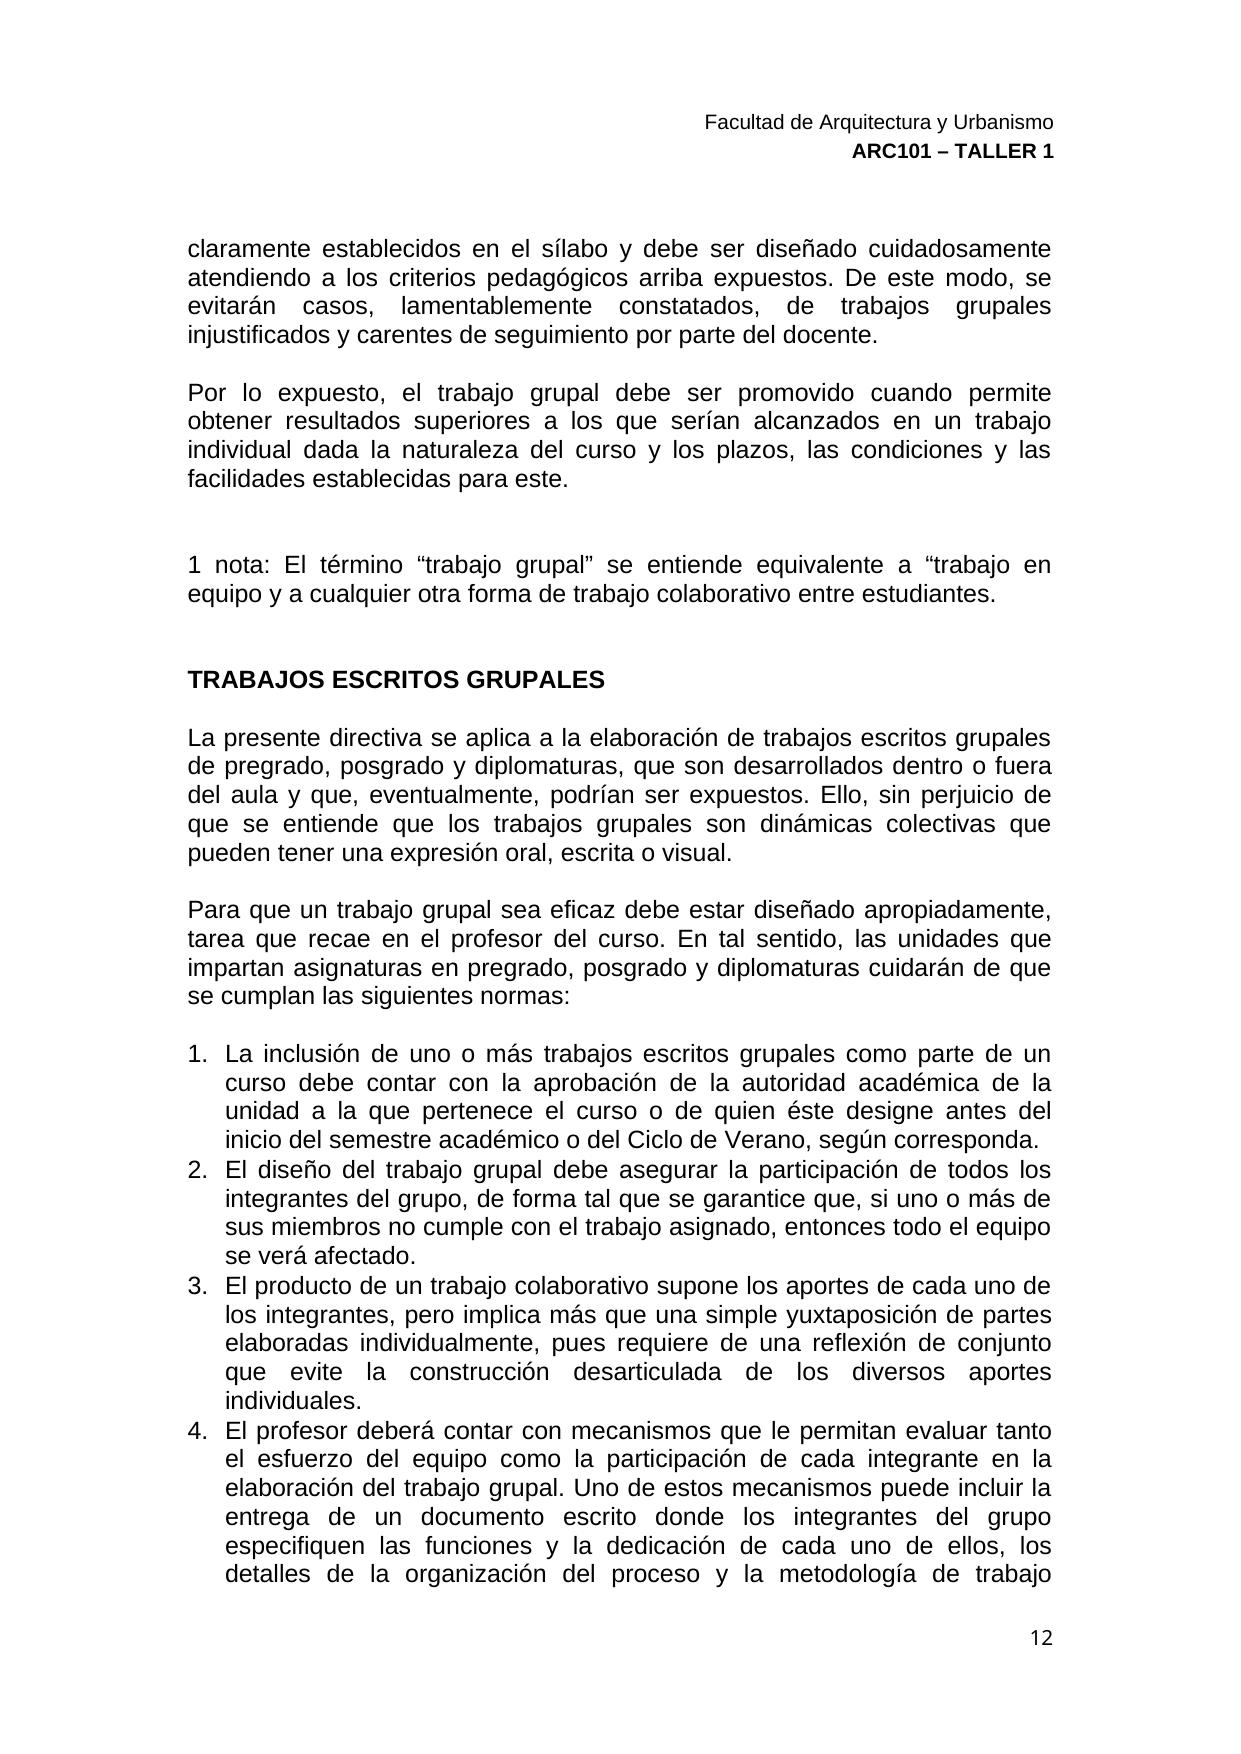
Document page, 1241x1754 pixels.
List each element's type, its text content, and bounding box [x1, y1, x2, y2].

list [187, 1416, 1053, 1588]
list La inclusión de uno o más trabajos escritos grupales como parte de un curso debe contar con la aprobación de la autoridad académica de la unidad a la que pertenece el curso o de quien éste designe antes del inicio del semestre académico o del Ciclo de Verano, según corresponda. [187, 1039, 1053, 1154]
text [187, 234, 1053, 349]
text Para que un trabajo grupal sea eficaz debe estar diseñado apropiadamente, tarea que recae en el profesor del curso. En tal sentido, las unidades que impartan asignaturas en pregrado, posgrado y diplomaturas cuidarán de que se cumplan las siguientes normas: [187, 895, 1053, 1010]
text TRABAJOS ESCRITOS GRUPALES [187, 665, 1053, 694]
text La presente directiva se aplica a la elaboración de trabajos escritos grupales de pregrado, posgrado y diplomaturas, que son desarrollados dentro o fuera del aula y que, eventualmente, podrían ser expuestos. Ello, sin perjuicio de que se entiende que los trabajos grupales son dinámicas colectivas que pueden tener una expresión oral, escrita o visual. [187, 723, 1053, 866]
list El producto de un trabajo colaborativo supone los aportes de cada uno de los integrantes, pero implica más que una simple yuxtaposición de partes elaboradas individualmente, pues requiere de una reflexión de conjunto que evite la construcción desarticulada de los diversos aportes individuales. [187, 1271, 1053, 1415]
text 1 nota: El término “trabajo grupal” se entiende equivalente a “trabajo en equipo y a cualquier otra forma de trabajo colaborativo entre estudiantes. [187, 550, 1053, 608]
list El diseño del trabajo grupal debe asegurar la participación de todos los integrantes del grupo, de forma tal que se garantice que, si uno o más de sus miembros no cumple con el trabajo asignado, entonces todo el equipo se verá afectado. [187, 1155, 1053, 1270]
text Por lo expuesto, el trabajo grupal debe ser promovido cuando permite obtener resultados superiores a los que serían alcanzados en un trabajo individual dada la naturaleza del curso y los plazos, las condiciones y las facilidades establecidas para este. [187, 378, 1053, 493]
